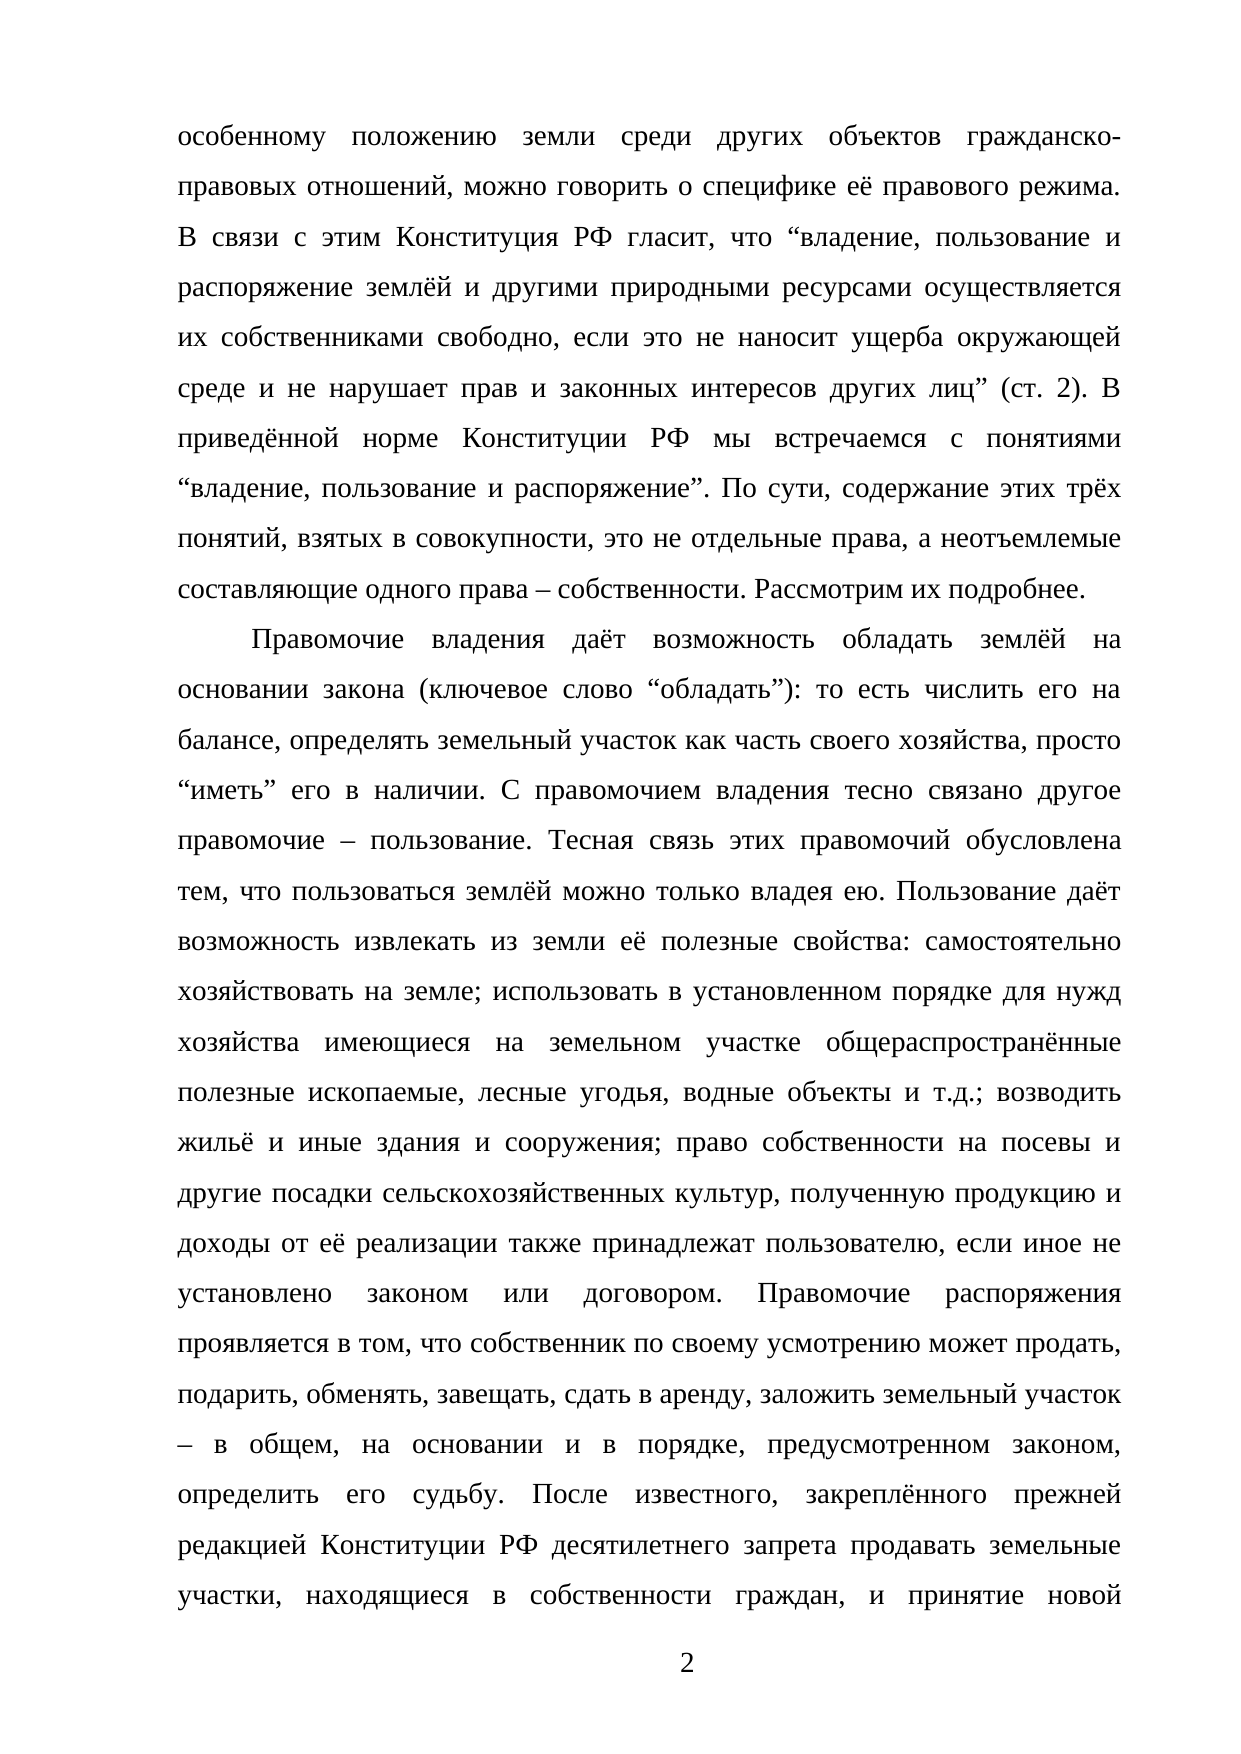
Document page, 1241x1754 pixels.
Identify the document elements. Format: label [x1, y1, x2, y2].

text [177, 621, 1122, 1611]
text [177, 118, 1122, 604]
